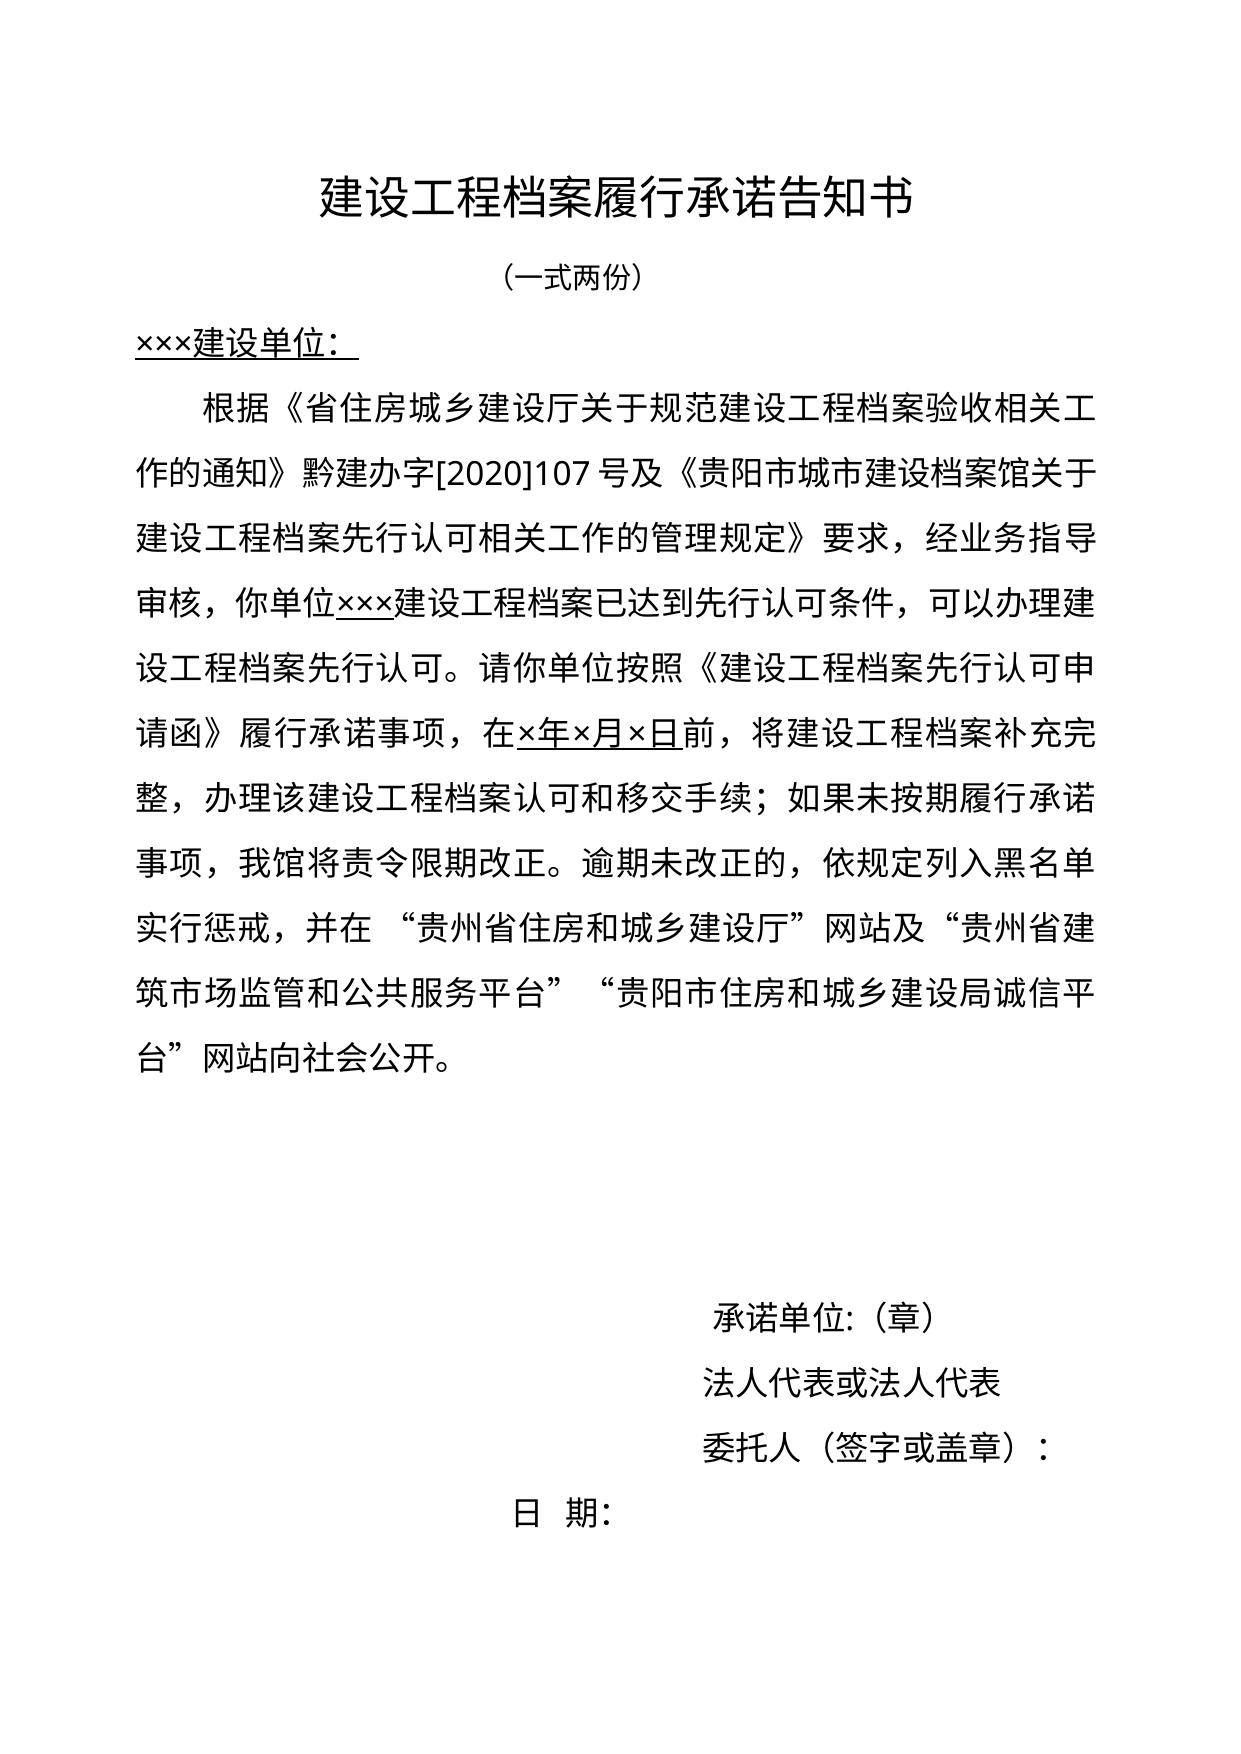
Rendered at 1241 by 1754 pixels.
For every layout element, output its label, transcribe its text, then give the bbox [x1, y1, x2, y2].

text 法人代表或法人代表 [135, 1348, 1098, 1413]
text 根据《省住房城乡建设厅关于规范建设工程档案验收相关工作的通知》黔建办字[2020]107号及《贵阳市城市建设档案馆关于建设工程档案先行认可相关工作的管理规定》要求，经业务指导审核，你单位×××建设工程档案已达到先行认可条件，可以办理建设工程档案先行认可。请你单位按照《建设工程档案先行认可申请函》履行承诺事项，在×年×月×日前，将建设工程档案补充完整，办理该建设工程档案认可和移交手续；如果未按期履行承诺事项，我馆将责令限期改正。逾期未改正的，依规定列入黑名单实行惩戒，并在 “贵州省住房和城乡建设厅”网站及“贵州省建筑市场监管和公共服务平台”“贵阳市住房和城乡建设局诚信平台”网站向社会公开。 [135, 373, 1098, 1088]
text ×××建设单位： [135, 308, 1098, 373]
text 承诺单位:（章） [135, 1283, 1098, 1348]
text 建设工程档案履行承诺告知书 [135, 146, 1098, 243]
text （一式两份） [135, 243, 1098, 308]
text 日 期： [135, 1478, 1098, 1543]
text 委托人（签字或盖章）： [135, 1413, 1098, 1478]
